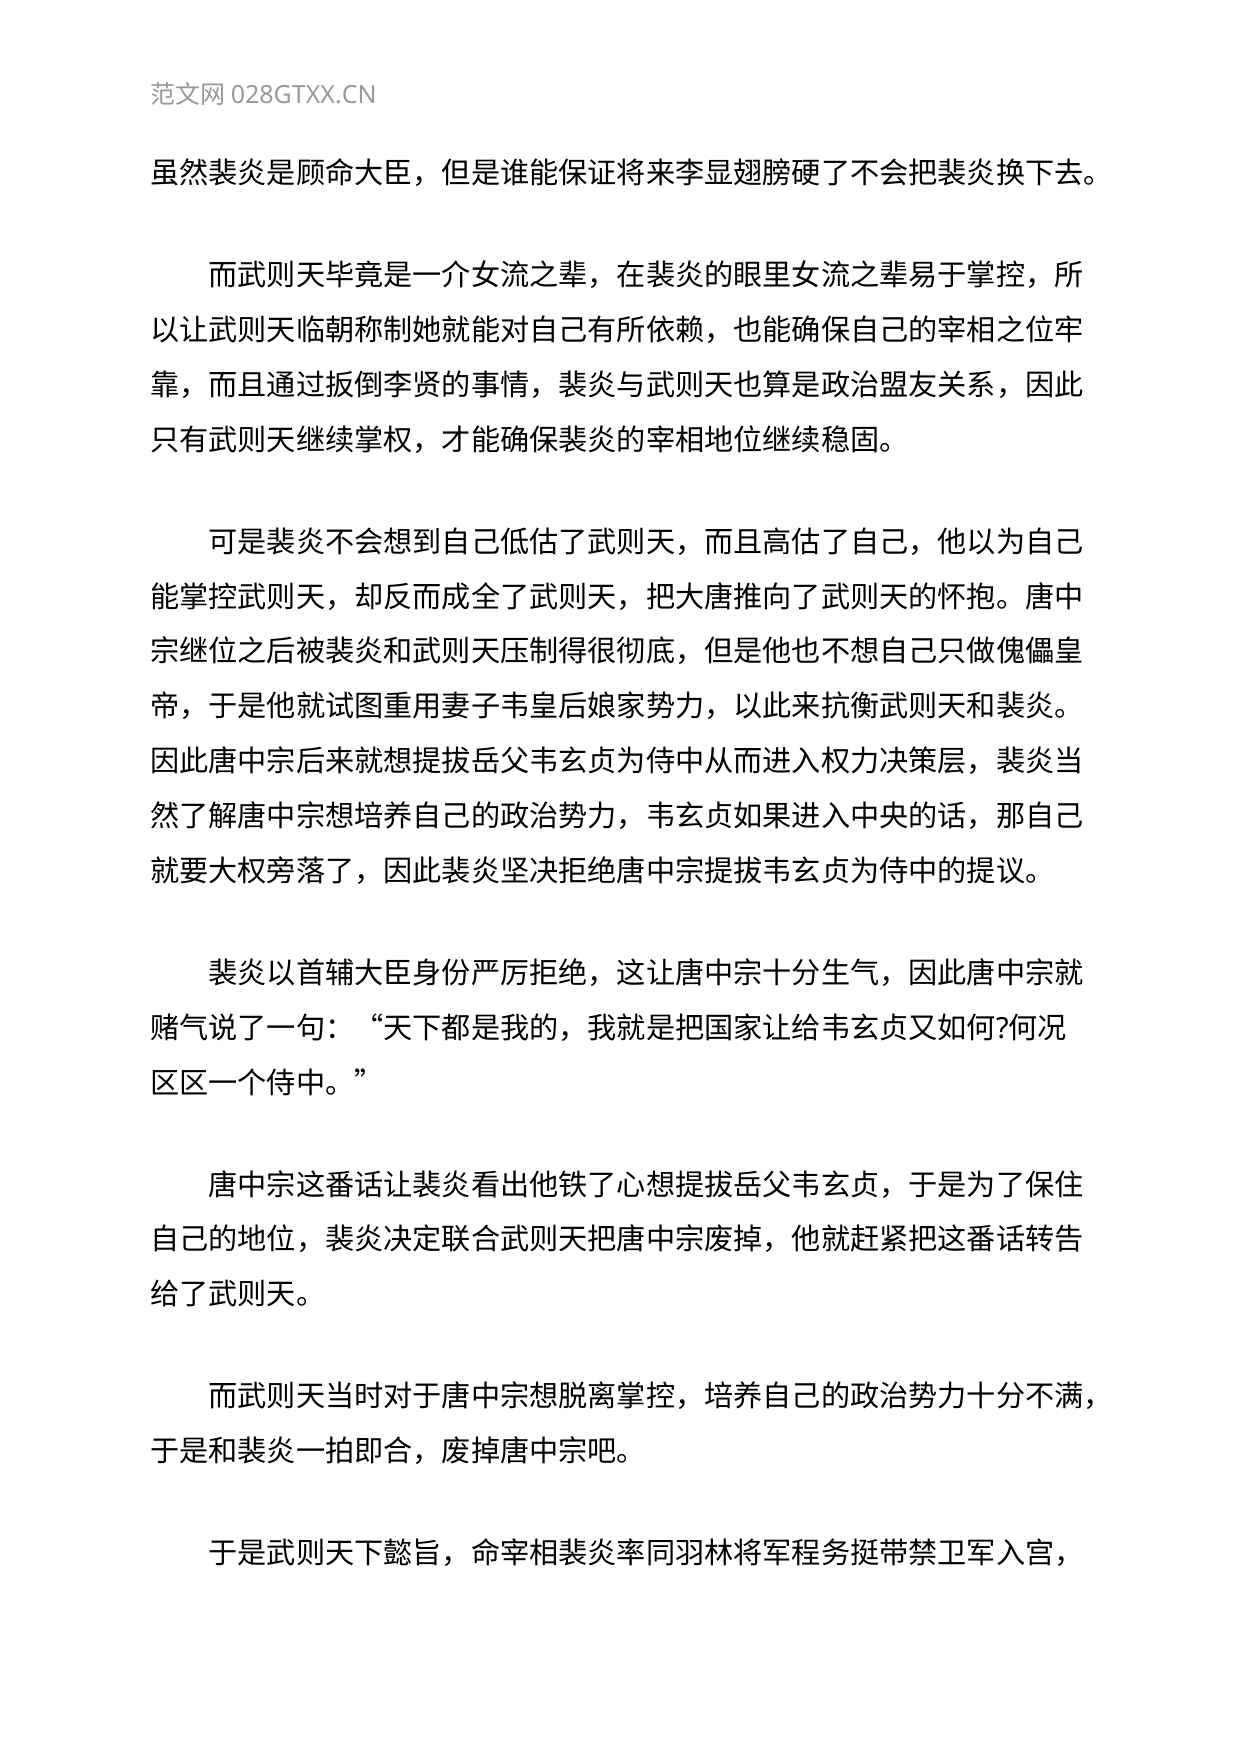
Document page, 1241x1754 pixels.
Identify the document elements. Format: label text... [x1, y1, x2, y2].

text 而武则天当时对于唐中宗想脱离掌控，培养自己的政治势力十分不满，于是和裴炎一拍即合，废掉唐中宗吧。 [150, 1373, 1090, 1470]
text 可是裴炎不会想到自己低估了武则天，而且高估了自己，他以为自己能掌控武则天，却反而成全了武则天，把大唐推向了武则天的怀抱。唐中宗继位之后被裴炎和武则天压制得很彻底，但是他也不想自己只做傀儡皇帝，于是他就试图重用妻子韦皇后娘家势力，以此来抗衡武则天和裴炎。因此唐中宗后来就想提拔岳父韦玄贞为侍中从而进入权力决策层，裴炎当然了解唐中宗想培养自己的政治势力，韦玄贞如果进入中央的话，那自己就要大权旁落了，因此裴炎坚决拒绝唐中宗提拔韦玄贞为侍中的提议。 [150, 518, 1090, 890]
text 唐中宗这番话让裴炎看出他铁了心想提拔岳父韦玄贞，于是为了保住自己的地位，裴炎决定联合武则天把唐中宗废掉，他就赶紧把这番话转告给了武则天。 [150, 1161, 1090, 1313]
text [150, 150, 1090, 192]
text 而武则天毕竟是一介女流之辈，在裴炎的眼里女流之辈易于掌控，所以让武则天临朝称制她就能对自己有所依赖，也能确保自己的宰相之位牢靠，而且通过扳倒李贤的事情，裴炎与武则天也算是政治盟友关系，因此只有武则天继续掌权，才能确保裴炎的宰相地位继续稳固。 [150, 252, 1090, 459]
text 裴炎以首辅大臣身份严厉拒绝，这让唐中宗十分生气，因此唐中宗就赌气说了一句：“天下都是我的，我就是把国家让给韦玄贞又如何?何况区区一个侍中。” [150, 949, 1090, 1102]
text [150, 1529, 1090, 1572]
